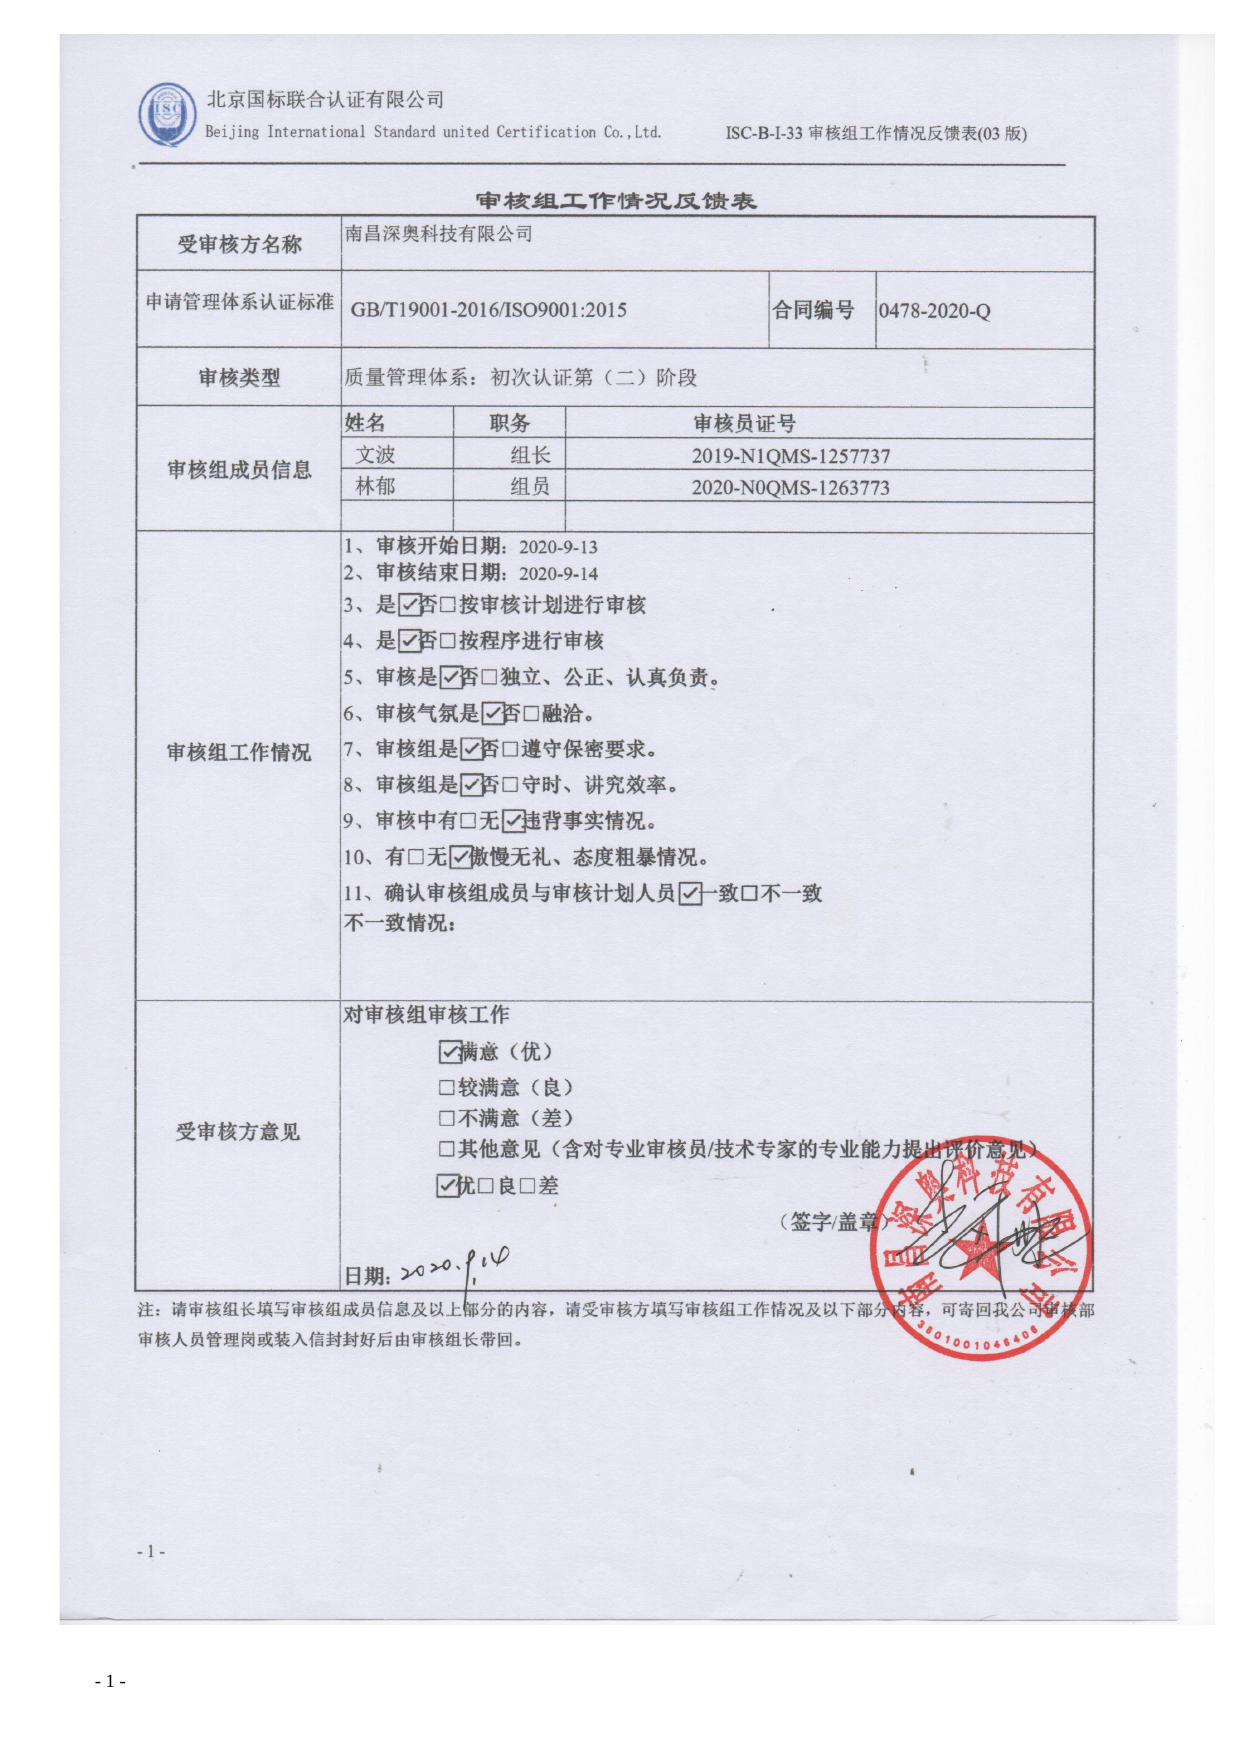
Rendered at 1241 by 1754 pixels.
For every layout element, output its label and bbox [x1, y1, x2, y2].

picture [59, 34, 1215, 1625]
